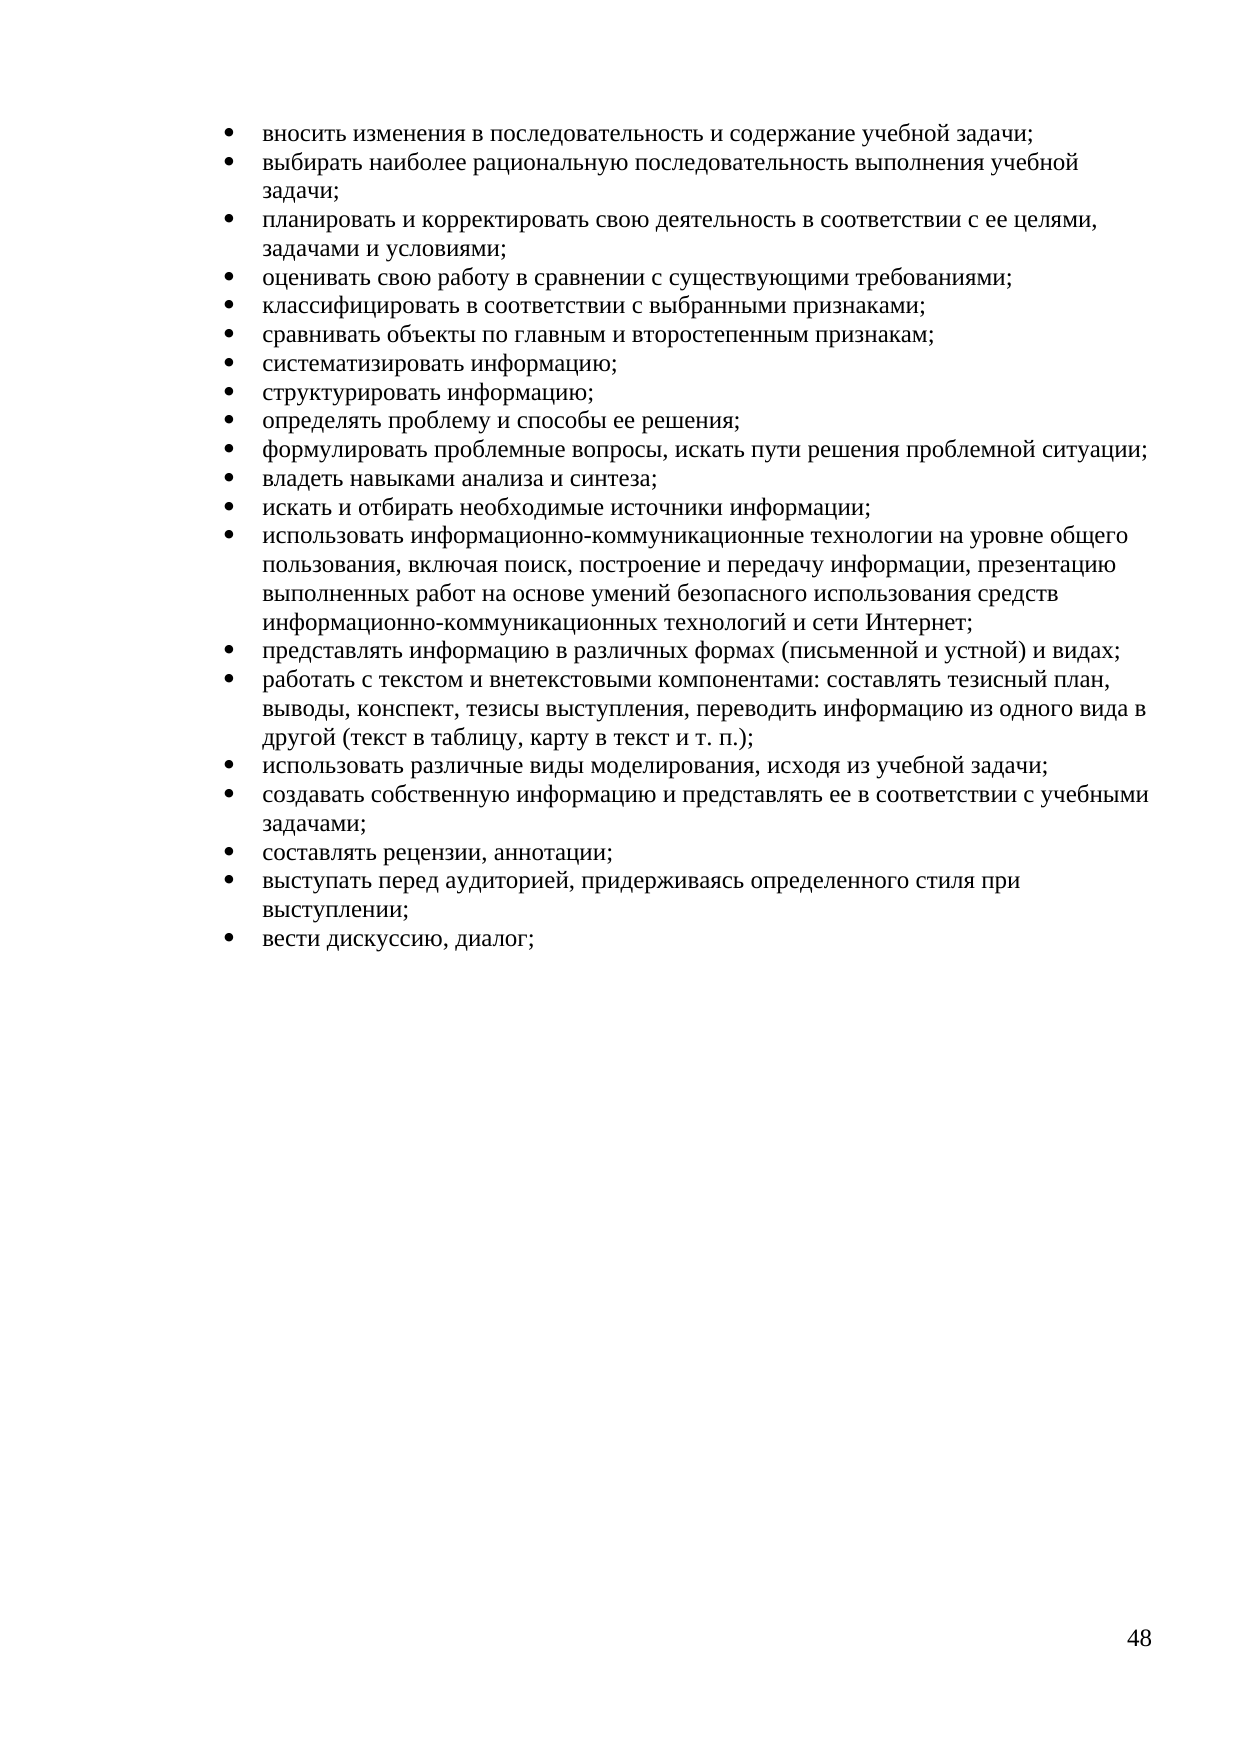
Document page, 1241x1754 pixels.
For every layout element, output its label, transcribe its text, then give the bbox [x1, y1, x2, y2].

list определять проблему и способы ее решения; [224, 406, 1152, 434]
list вносить изменения в последовательность и содержание учебной задачи; [224, 118, 1152, 147]
list представлять информацию в различных формах (письменной и устной) и видах; [224, 636, 1152, 664]
list формулировать проблемные вопросы, искать пути решения проблемной ситуации; [224, 434, 1152, 463]
list сравнивать объекты по главным и второстепенным признакам; [224, 319, 1152, 348]
list вести дискуссию, диалог; [224, 923, 1152, 952]
list выступать перед аудиторией, придерживаясь определенного стиля при выступлении; [224, 866, 1152, 923]
list составлять рецензии, аннотации; [224, 837, 1152, 866]
list оценивать свою работу в сравнении с существующими требованиями; [224, 262, 1152, 291]
list владеть навыками анализа и синтеза; [224, 463, 1152, 492]
list использовать информационно-коммуникационные технологии на уровне общего пользования, включая поиск, построение и передачу информации, презентацию выполненных работ на основе умений безопасного использования средств информационно-коммуникационных технологий и сети Интернет; [224, 521, 1152, 636]
list создавать собственную информацию и представлять ее в соответствии с учебными задачами; [224, 779, 1152, 837]
list работать с текстом и внетекстовыми компонентами: составлять тезисный план, выводы, конспект, тезисы выступления, переводить информацию из одного вида в другой (текст в таблицу, карту в текст и т. п.); [224, 664, 1152, 751]
list структурировать информацию; [224, 377, 1152, 406]
list классифицировать в соответствии с выбранными признаками; [224, 291, 1152, 319]
list искать и отбирать необходимые источники информации; [224, 492, 1152, 521]
list систематизировать информацию; [224, 348, 1152, 377]
list выбирать наиболее рациональную последовательность выполнения учебной задачи; [224, 147, 1152, 204]
list планировать и корректировать свою деятельность в соответствии с ее целями, задачами и условиями; [224, 204, 1152, 262]
list использовать различные виды моделирования, исходя из учебной задачи; [224, 751, 1152, 779]
